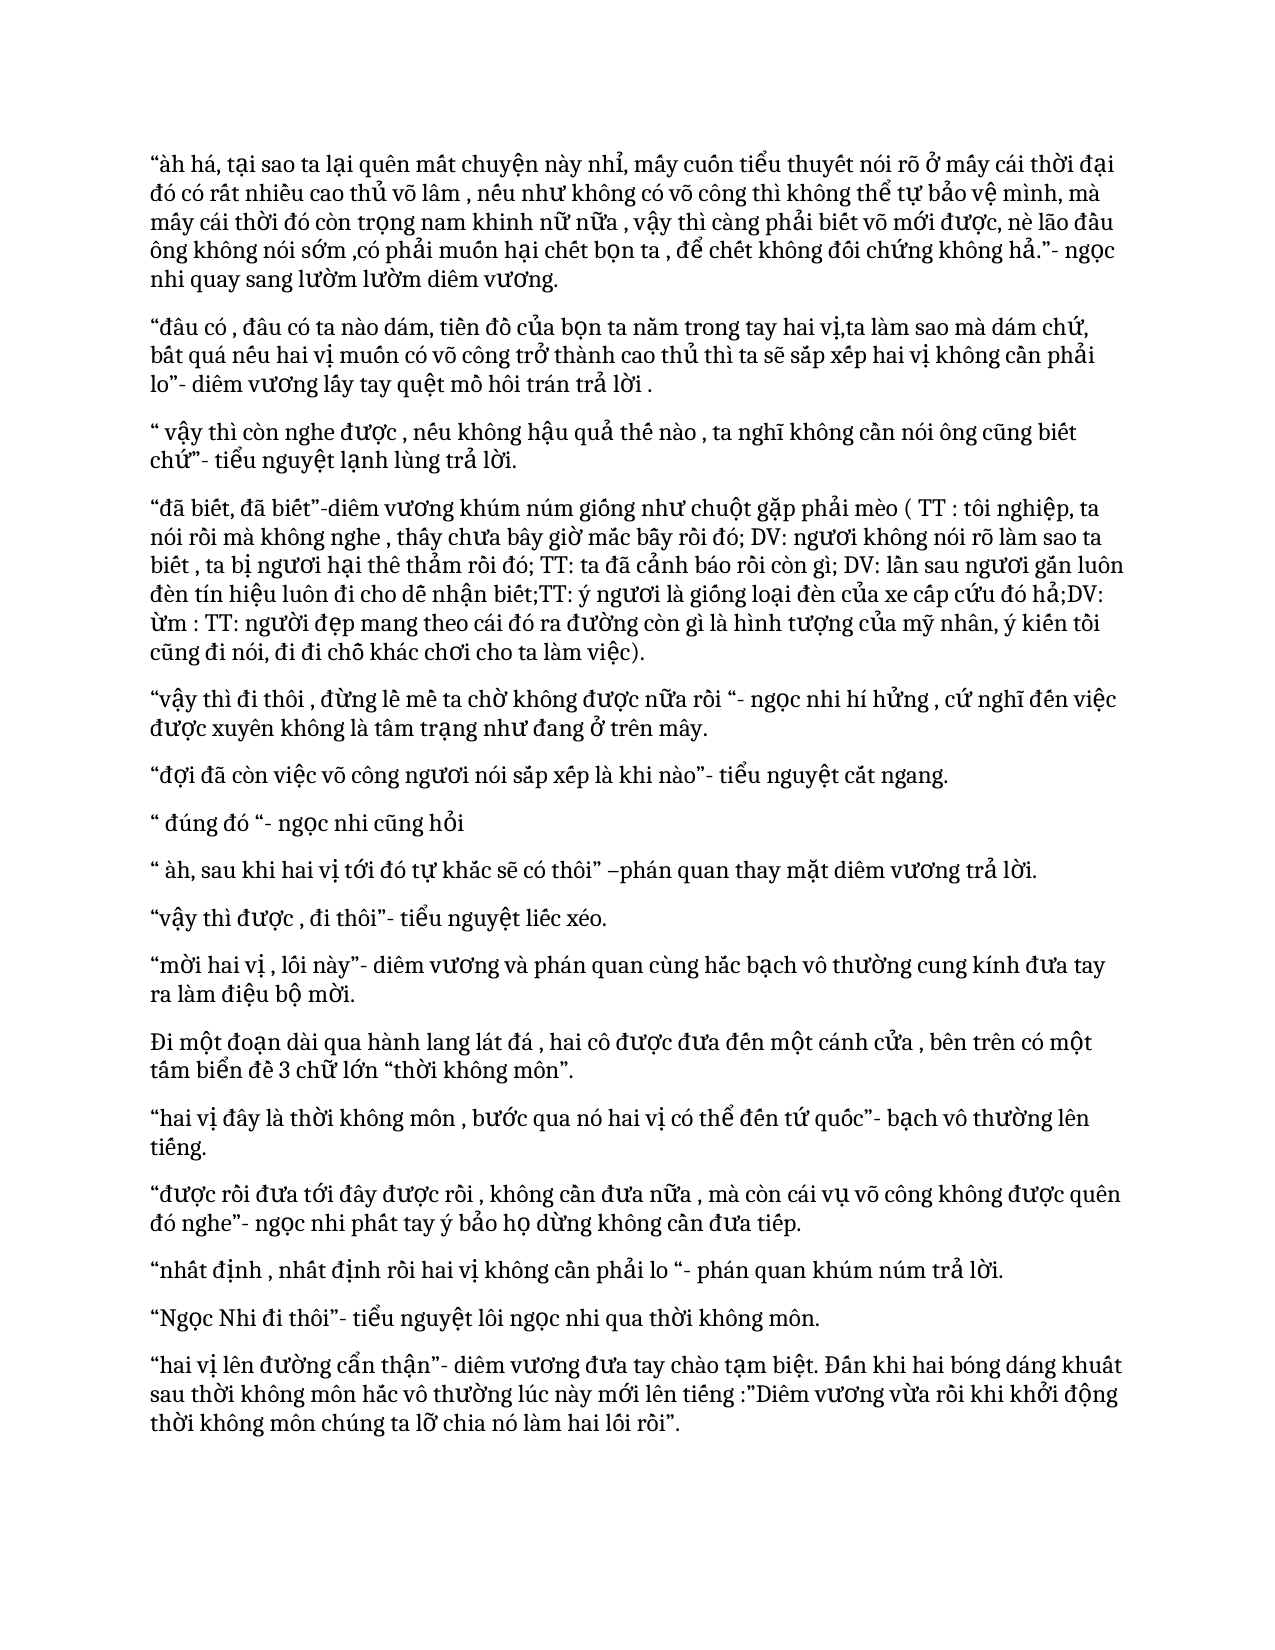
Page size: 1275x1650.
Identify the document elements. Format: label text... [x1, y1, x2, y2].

text “ đúng đó “- ngọc nhi cũng hỏi [150, 809, 1125, 837]
text “Ngọc Nhi đi thôi”- tiểu nguyệt lôi ngọc nhi qua thời không môn. [150, 1304, 1125, 1332]
text “đã biết, đã biết”-diêm vương khúm núm giống như chuột gặp phải mèo ( TT : tôi nghiệp, ta nói rồi mà không nghe , thấy chưa bây giờ mắc bẫy rồi đó; DV: ngươi không nói rõ làm sao ta biết , ta bị ngươi hại thê thảm rồi đó; TT: ta đã cảnh báo rồi còn gì; DV: lần sau ngươi gắn luôn đèn tín hiệu luôn đi cho dễ nhận biết;TT: ý ngươi là giống loại đèn của xe cấp cứu đó hả;DV: ừm : TT: người đẹp mang theo cái đó ra đường còn gì là hình tượng của mỹ nhân, ý kiến tồi cũng đi nói, đi đi chỗ khác chơi cho ta làm việc). [150, 494, 1125, 666]
text “được rồi đưa tới đây được rồi , không cần đưa nữa , mà còn cái vụ võ công không được quên đó nghe”- ngọc nhi phất tay ý bảo họ dừng không cần đưa tiếp. [150, 1180, 1125, 1237]
text “ vậy thì còn nghe được , nếu không hậu quả thế nào , ta nghĩ không cần nói ông cũng biết chứ”- tiểu nguyệt lạnh lùng trả lời. [150, 417, 1125, 475]
text “ àh, sau khi hai vị tới đó tự khắc sẽ có thôi” –phán quan thay mặt diêm vương trả lời. [150, 856, 1125, 885]
text “hai vị đây là thời không môn , bước qua nó hai vị có thể đến tứ quốc”- bạch vô thường lên tiếng. [150, 1104, 1125, 1161]
text “đâu có , đâu có ta nào dám, tiền đồ của bọn ta nằm trong tay hai vị,ta làm sao mà dám chứ, bất quá nếu hai vị muốn có võ công trở thành cao thủ thì ta sẽ sắp xếp hai vị không cần phải lo”- diêm vương lấy tay quệt mồ hôi trán trả lời . [150, 312, 1125, 399]
text Đi một đoạn dài qua hành lang lát đá , hai cô được đưa đến một cánh cửa , bên trên có một tấm biển đề 3 chữ lớn “thời không môn”. [150, 1027, 1125, 1085]
text “nhất định , nhất định rồi hai vị không cần phải lo “- phán quan khúm núm trả lời. [150, 1256, 1125, 1285]
text “àh há, tại sao ta lại quên mất chuyện này nhỉ, mấy cuốn tiểu thuyết nói rõ ở mấy cái thời đại đó có rất nhiều cao thủ võ lâm , nếu như không có võ công thì không thể tự bảo vệ mình, mà mấy cái thời đó còn trọng nam khinh nữ nữa , vậy thì càng phải biết võ mới được, nè lão đầu ông không nói sớm ,có phải muốn hại chết bọn ta , để chết không đối chứng không hả.”- ngọc nhi quay sang lườm lườm diêm vương. [150, 150, 1125, 294]
text “hai vị lên đường cẩn thận”- diêm vương đưa tay chào tạm biệt. Đấn khi hai bóng dáng khuất sau thời không môn hắc vô thường lúc này mới lên tiếng :”Diêm vương vừa rồi khi khởi động thời không môn chúng ta lỡ chia nó làm hai lối rồi”. [150, 1351, 1125, 1437]
text “đợi đã còn việc võ công ngươi nói sắp xếp là khi nào”- tiểu nguyệt cắt ngang. [150, 761, 1125, 790]
text “vậy thì đi thôi , đừng lề mề ta chờ không được nữa rồi “- ngọc nhi hí hửng , cứ nghĩ đến việc được xuyên không là tâm trạng như đang ở trên mây. [150, 685, 1125, 742]
text “mời hai vị , lối này”- diêm vương và phán quan cùng hắc bạch vô thường cung kính đưa tay ra làm điệu bộ mời. [150, 951, 1125, 1009]
text “vậy thì được , đi thôi”- tiểu nguyệt liếc xéo. [150, 904, 1125, 932]
